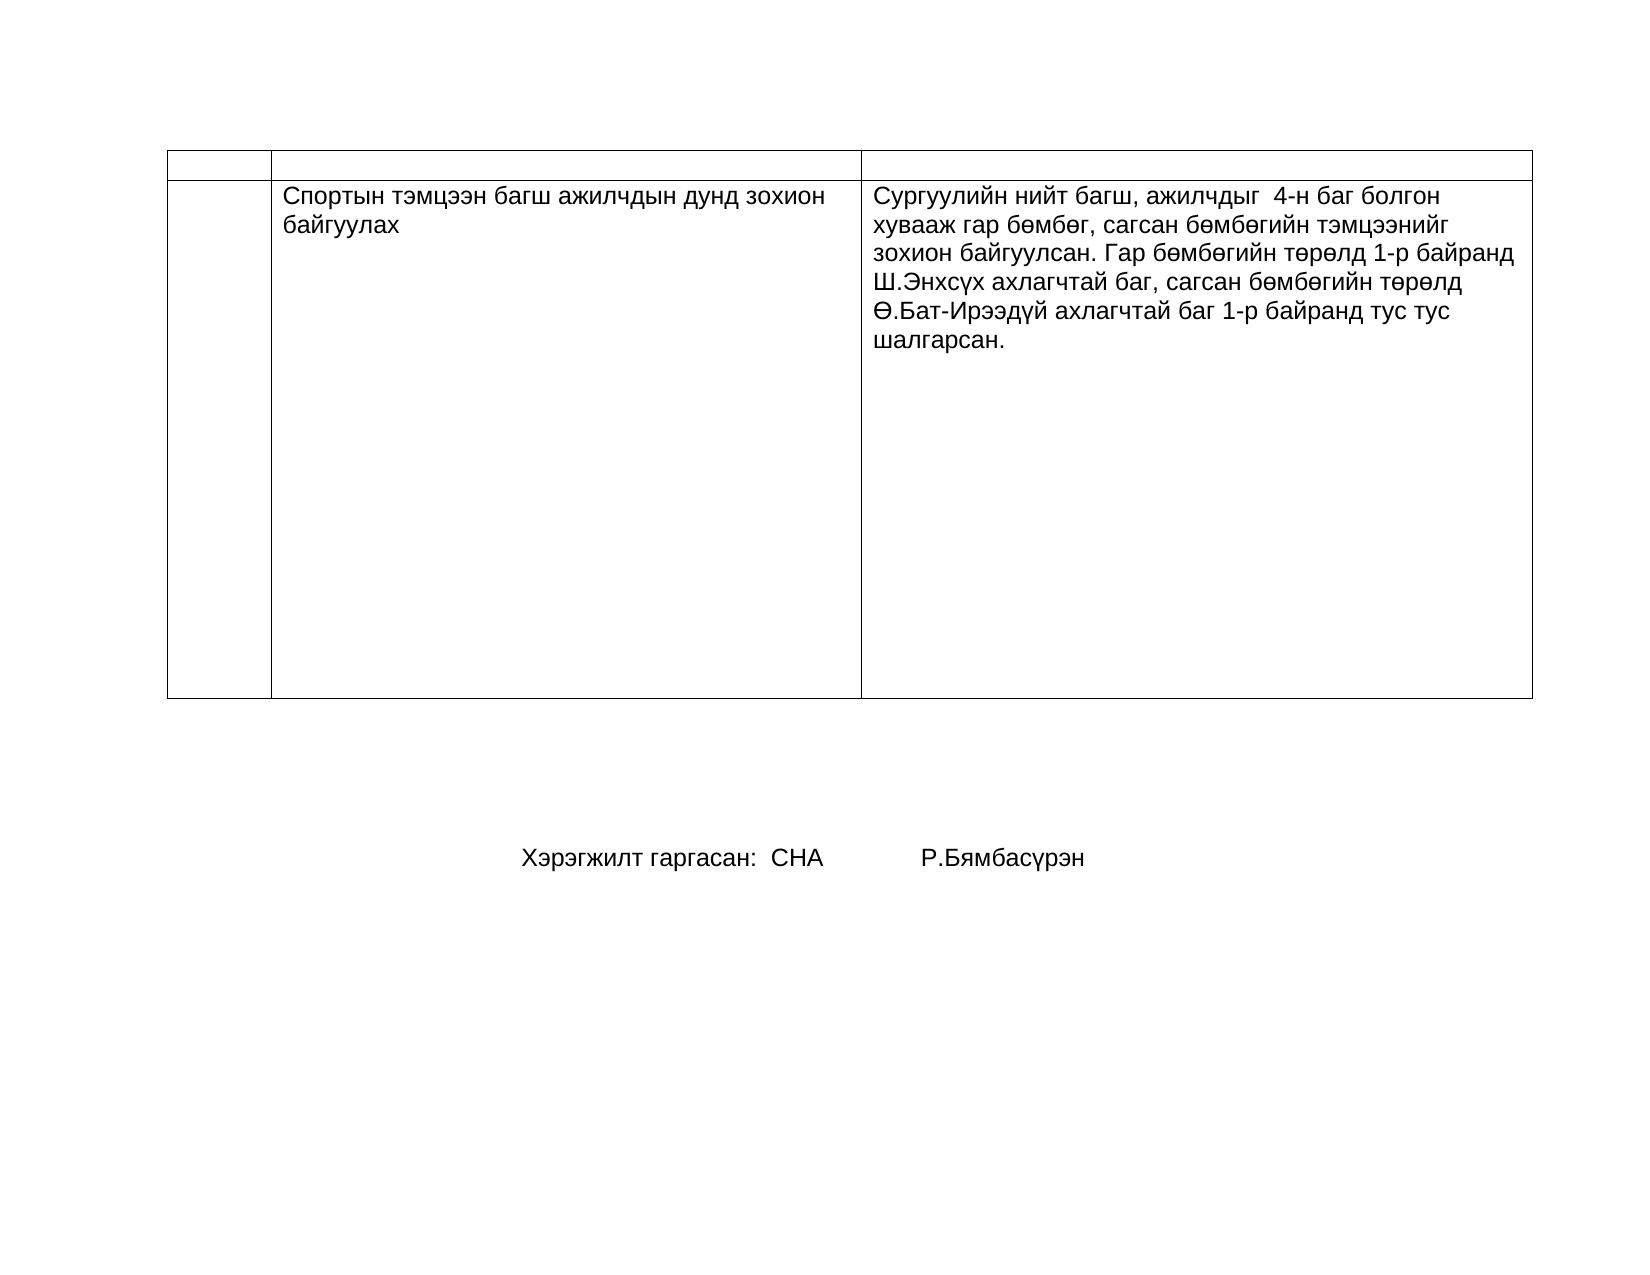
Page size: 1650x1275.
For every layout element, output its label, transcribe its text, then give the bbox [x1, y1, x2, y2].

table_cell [272, 151, 861, 180]
table_cell Спортын тэмцээн багш ажилчдын дунд зохион байгуулах [272, 181, 861, 698]
table_cell [168, 151, 271, 180]
text Хэрэгжилт гаргасан: СНА Р.Бямбасүрэн [150, 842, 1500, 871]
table_cell Сургуулийн нийт багш, ажилчдыг 4-н баг болгон хувааж гар бөмбөг, сагсан бөмбөгийн тэмцээнийг зохион байгуулсан. Гар бөмбөгийн төрөлд 1-р байранд Ш.Энхсүх ахлагчтай баг, сагсан бөмбөгийн төрөлд Ө.Бат-Ирээдүй ахлагчтай баг 1-р байранд тус тус шалгарсан. [862, 181, 1532, 698]
table_cell [168, 181, 271, 698]
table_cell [862, 151, 1532, 180]
